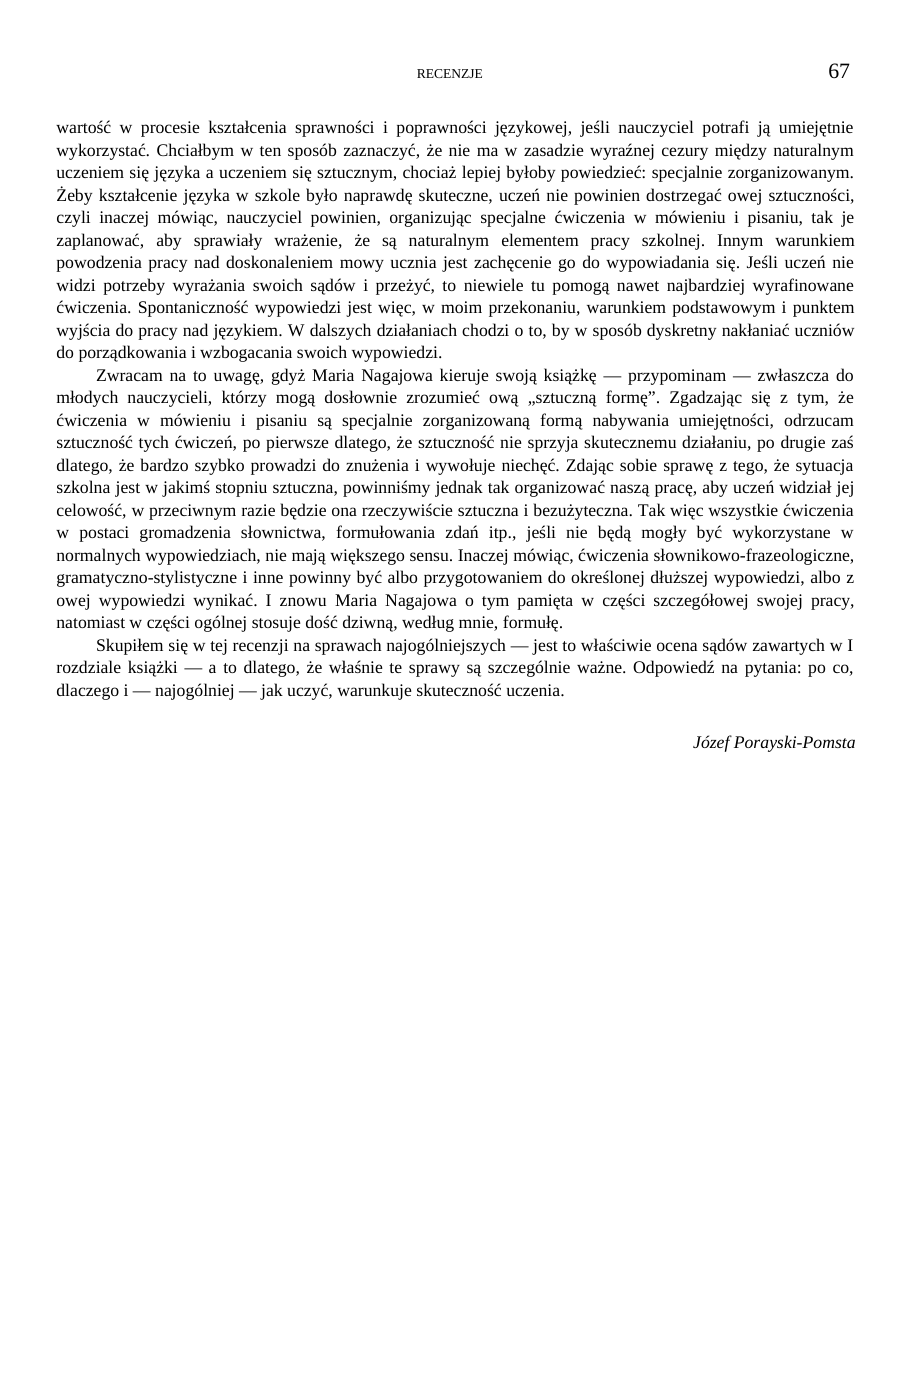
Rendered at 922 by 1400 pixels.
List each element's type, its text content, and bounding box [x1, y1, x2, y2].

text RECENZJE [417, 68, 483, 82]
text wartość w procesie kształcenia sprawności i poprawności językowej, jeśli nauczyciel potrafi ją umiejętnie wykorzystać. Chciałbym w ten sposób zaznaczyć, że nie ma w zasadzie wyraźnej cezury między naturalnym uczeniem się języka a uczeniem się sztucznym, chociaż lepiej byłoby powiedzieć: specjalnie zorganizowanym. Żeby kształcenie języka w szkole było naprawdę skuteczne, uczeń nie powinien dostrzegać owej sztuczności, czyli inaczej mówiąc, nauczyciel powinien, organizując specjalne ćwiczenia w mówieniu i pisaniu, tak je zaplanować, aby sprawiały wrażenie, że są naturalnym elementem pracy szkolnej. Innym warunkiem powodzenia pracy nad doskonaleniem mowy ucznia jest zachęcenie go do wypowiadania się. Jeśli uczeń nie widzi potrzeby wyrażania swoich sądów i przeżyć, to niewiele tu pomogą nawet najbardziej wyrafinowane ćwiczenia. Spontaniczność wypowiedzi jest więc, w moim przekonaniu, warunkiem podstawowym i punktem wyjścia do pracy nad językiem. W dalszych działaniach chodzi o to, by w sposób dyskretny nakłaniać uczniów do porządkowania i wzbogacania swoich wypowiedzi. [56, 116, 856, 363]
text Zwracam na to uwagę, gdyż Maria Nagajowa kieruje swoją książkę — przypominam — zwłaszcza do młodych nauczycieli, którzy mogą dosłownie zrozumieć ową „sztuczną formę”. Zgadzając się z tym, że ćwiczenia w mówieniu i pisaniu są specjalnie zorganizowaną formą nabywania umiejętności, odrzucam sztuczność tych ćwiczeń, po pierwsze dlatego, że sztuczność nie sprzyja skutecznemu działaniu, po drugie zaś dlatego, że bardzo szybko prowadzi do znużenia i wywołuje niechęć. Zdając sobie sprawę z tego, że sytuacja szkolna jest w jakimś stopniu sztuczna, powinniśmy jednak tak organizować naszą pracę, aby uczeń widział jej celowość, w przeciwnym razie będzie ona rzeczywiście sztuczna i bezużyteczna. Tak więc wszystkie ćwiczenia w postaci gromadzenia słownictwa, formułowania zdań itp., jeśli nie będą mogły być wykorzystane w normalnych wypowiedziach, nie mają większego sensu. Inaczej mówiąc, ćwiczenia słownikowo-frazeologiczne, gramatyczno-stylistyczne i inne powinny być albo przygotowaniem do określonej dłuższej wypowiedzi, albo z owej wypowiedzi wynikać. I znowu Maria Nagajowa o tym pamięta w części szczegółowej swojej pracy, natomiast w części ogólnej stosuje dość dziwną, według mnie, formułę. [56, 363, 856, 633]
text Skupiłem się w tej recenzji na sprawach najogólniejszych — jest to właściwie ocena sądów zawartych w I rozdziale książki — a to dlatego, że właśnie te sprawy są szczególnie ważne. Odpowiedź na pytania: po co, dlaczego i — najogólniej — jak uczyć, warunkuje skuteczność uczenia. [56, 633, 856, 701]
text Józef Porayski-Pomsta [56, 734, 856, 752]
text 67 [828, 61, 850, 83]
